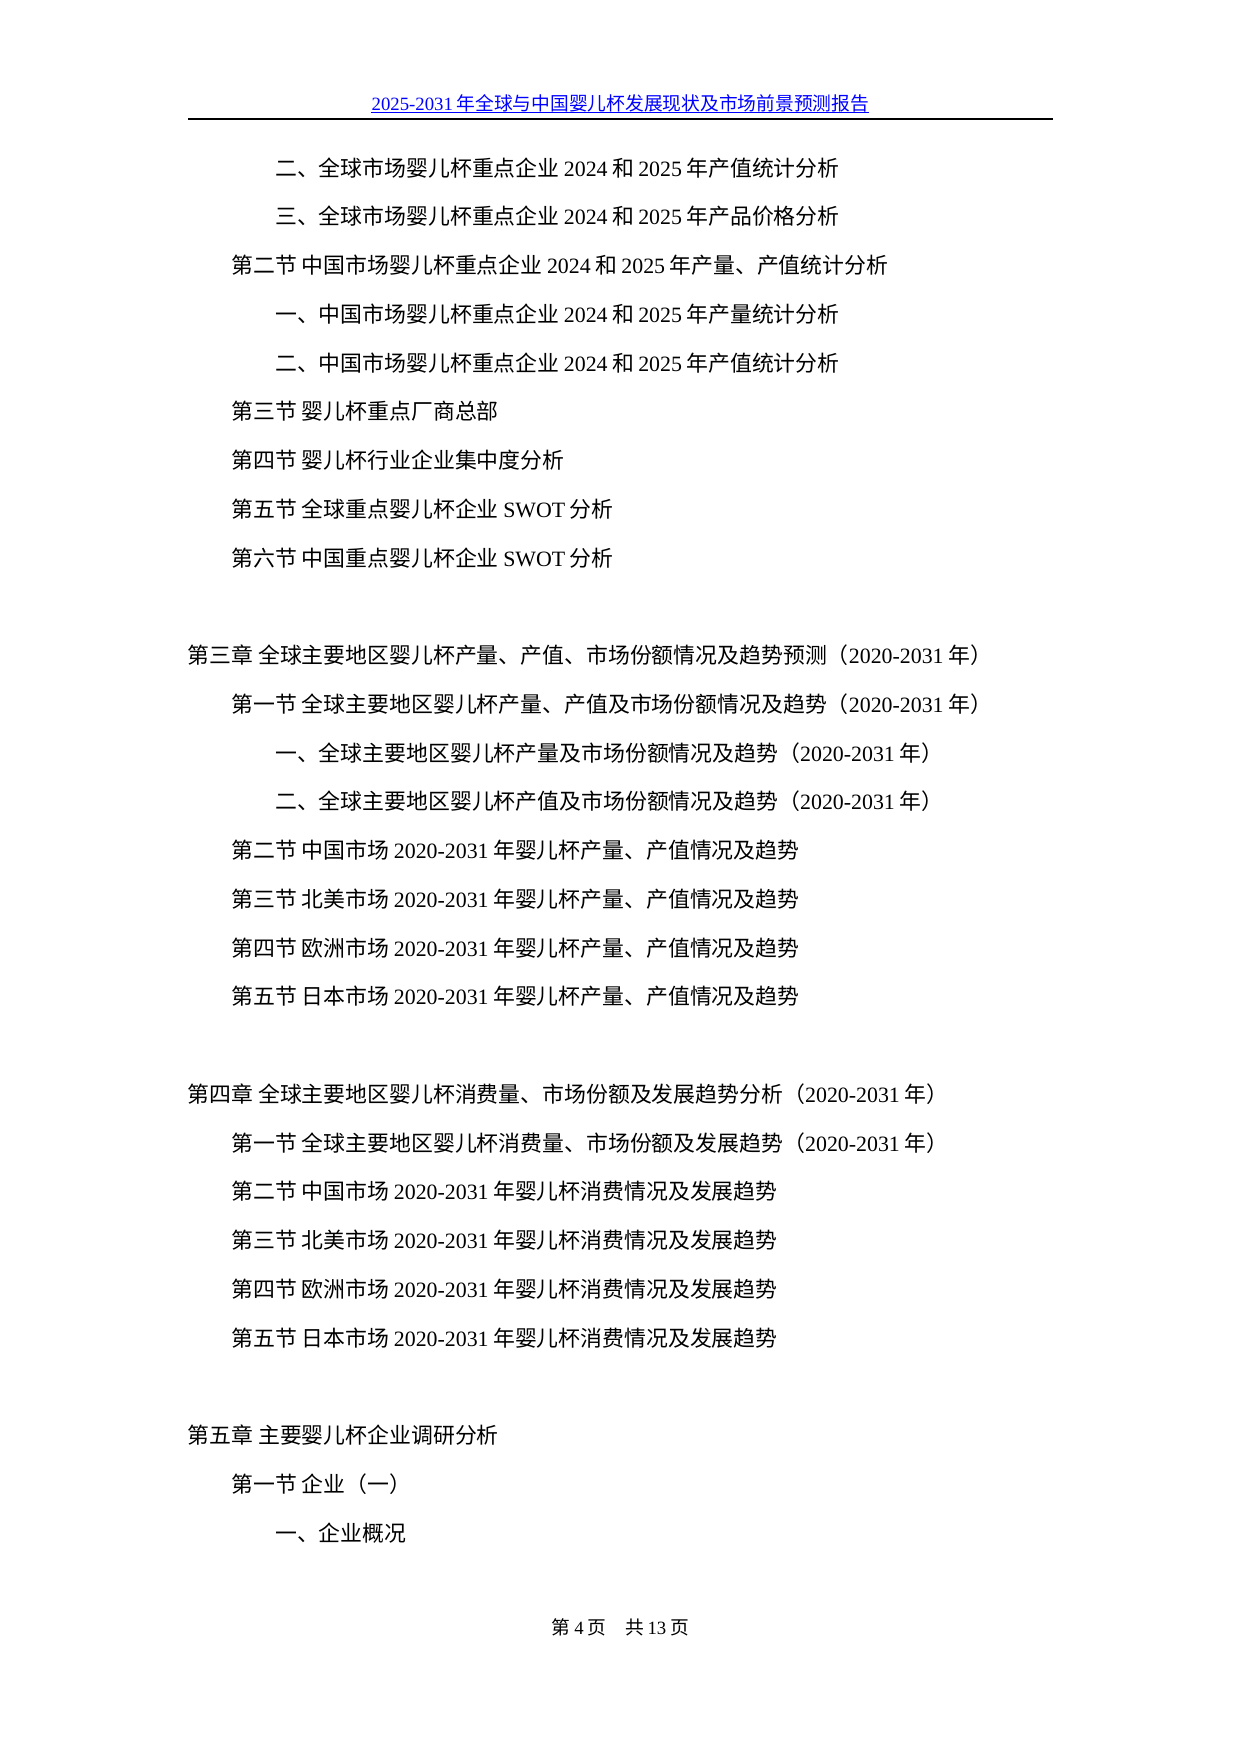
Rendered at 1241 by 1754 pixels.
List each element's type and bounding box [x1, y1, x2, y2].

text [187, 150, 1053, 1548]
